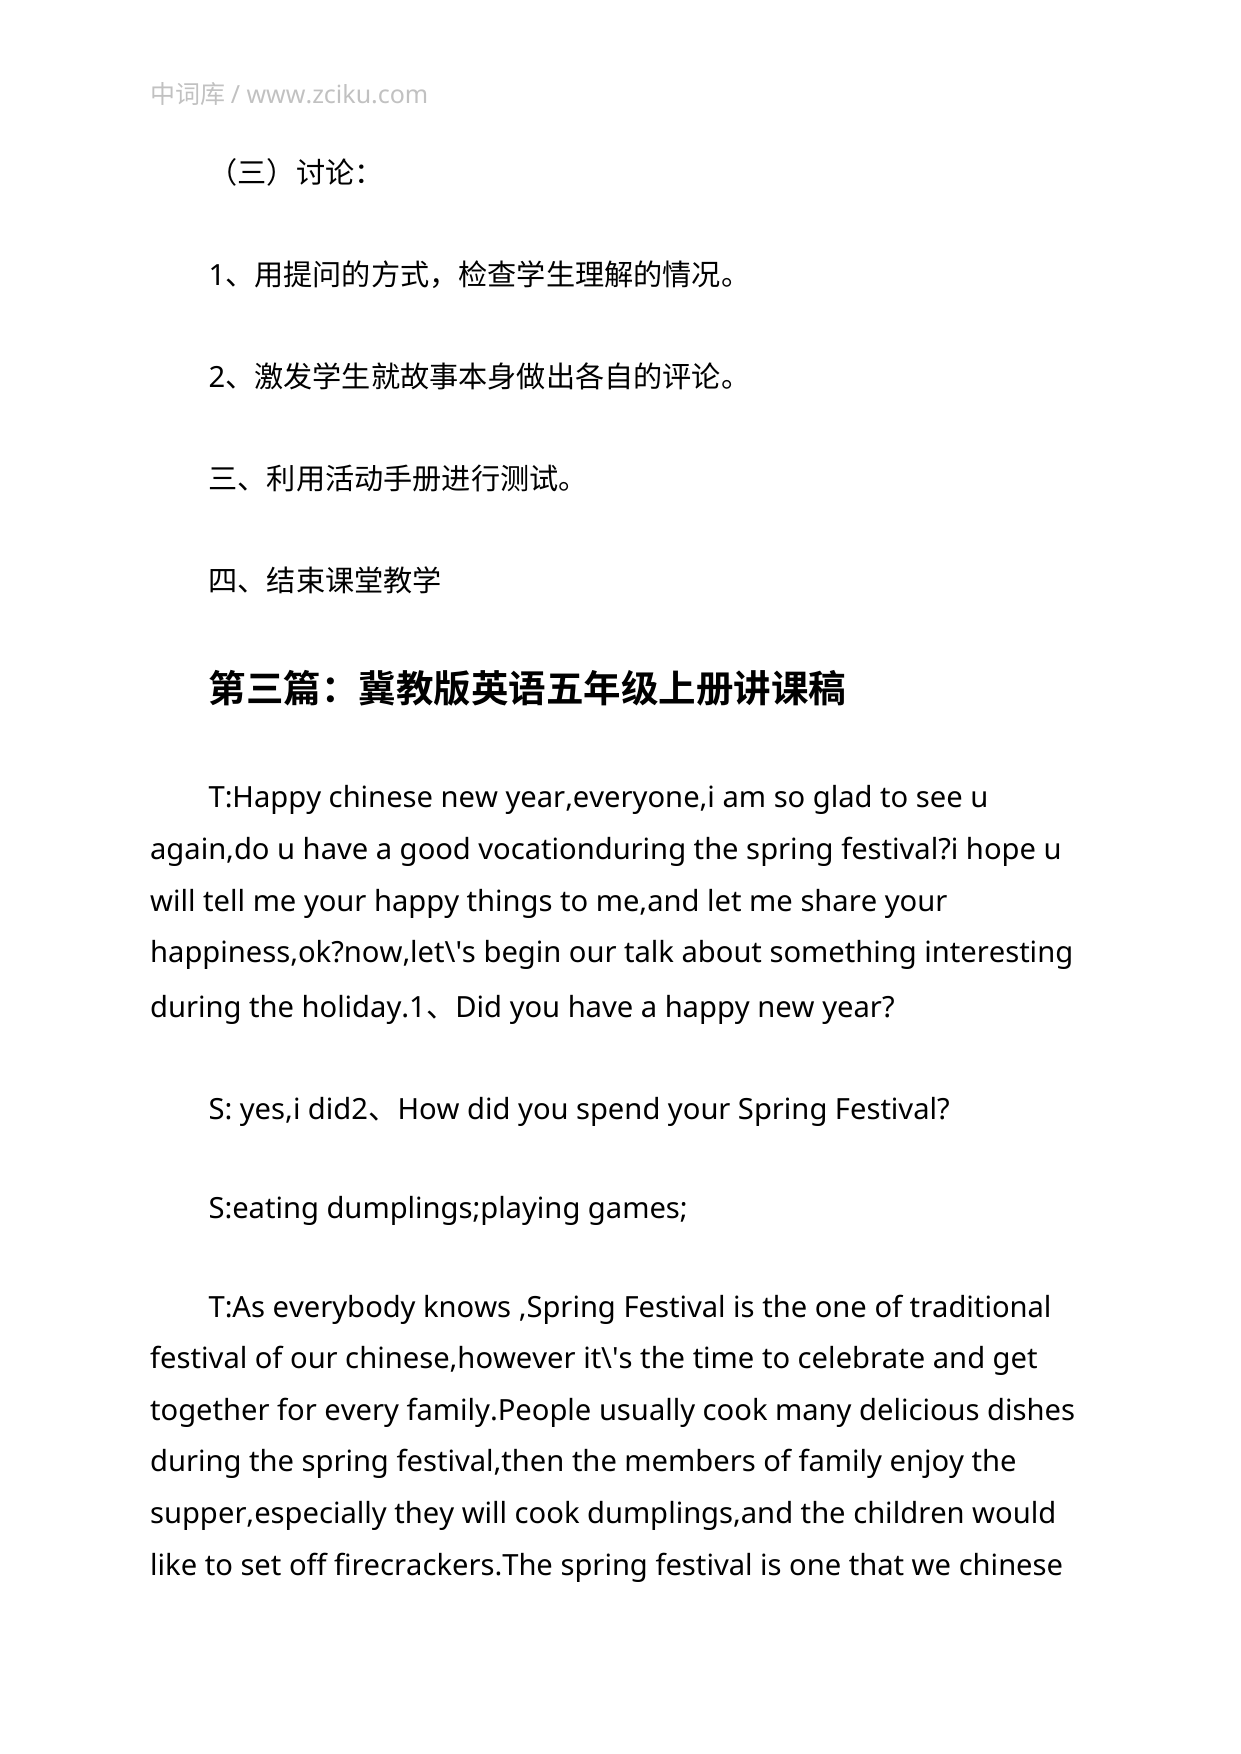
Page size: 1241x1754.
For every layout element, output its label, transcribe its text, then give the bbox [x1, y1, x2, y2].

text T:Happy chinese new year,everyone,i am so glad to see u again,do u have a good vocationduring the spring festival?i hope u will tell me your happy things to me,and let me share your happiness,ok?now,let\'s begin our talk about something interesting during the holiday.1、Did you have a happy new year? [150, 777, 1090, 1026]
text 三、利用活动手册进行测试。 [150, 456, 1090, 498]
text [150, 1286, 1090, 1583]
text 四、结束课堂教学 [150, 557, 1090, 600]
text 第三篇：冀教版英语五年级上册讲课稿 [150, 659, 1090, 713]
text （三）讨论： [150, 150, 1090, 192]
text S:eating dumplings;playing games; [150, 1188, 1090, 1227]
text 2、激发学生就故事本身做出各自的评论。 [150, 354, 1090, 396]
text S: yes,i did2、How did you spend your Spring Festival? [150, 1086, 1090, 1128]
text 1、用提问的方式，检查学生理解的情况。 [150, 252, 1090, 294]
